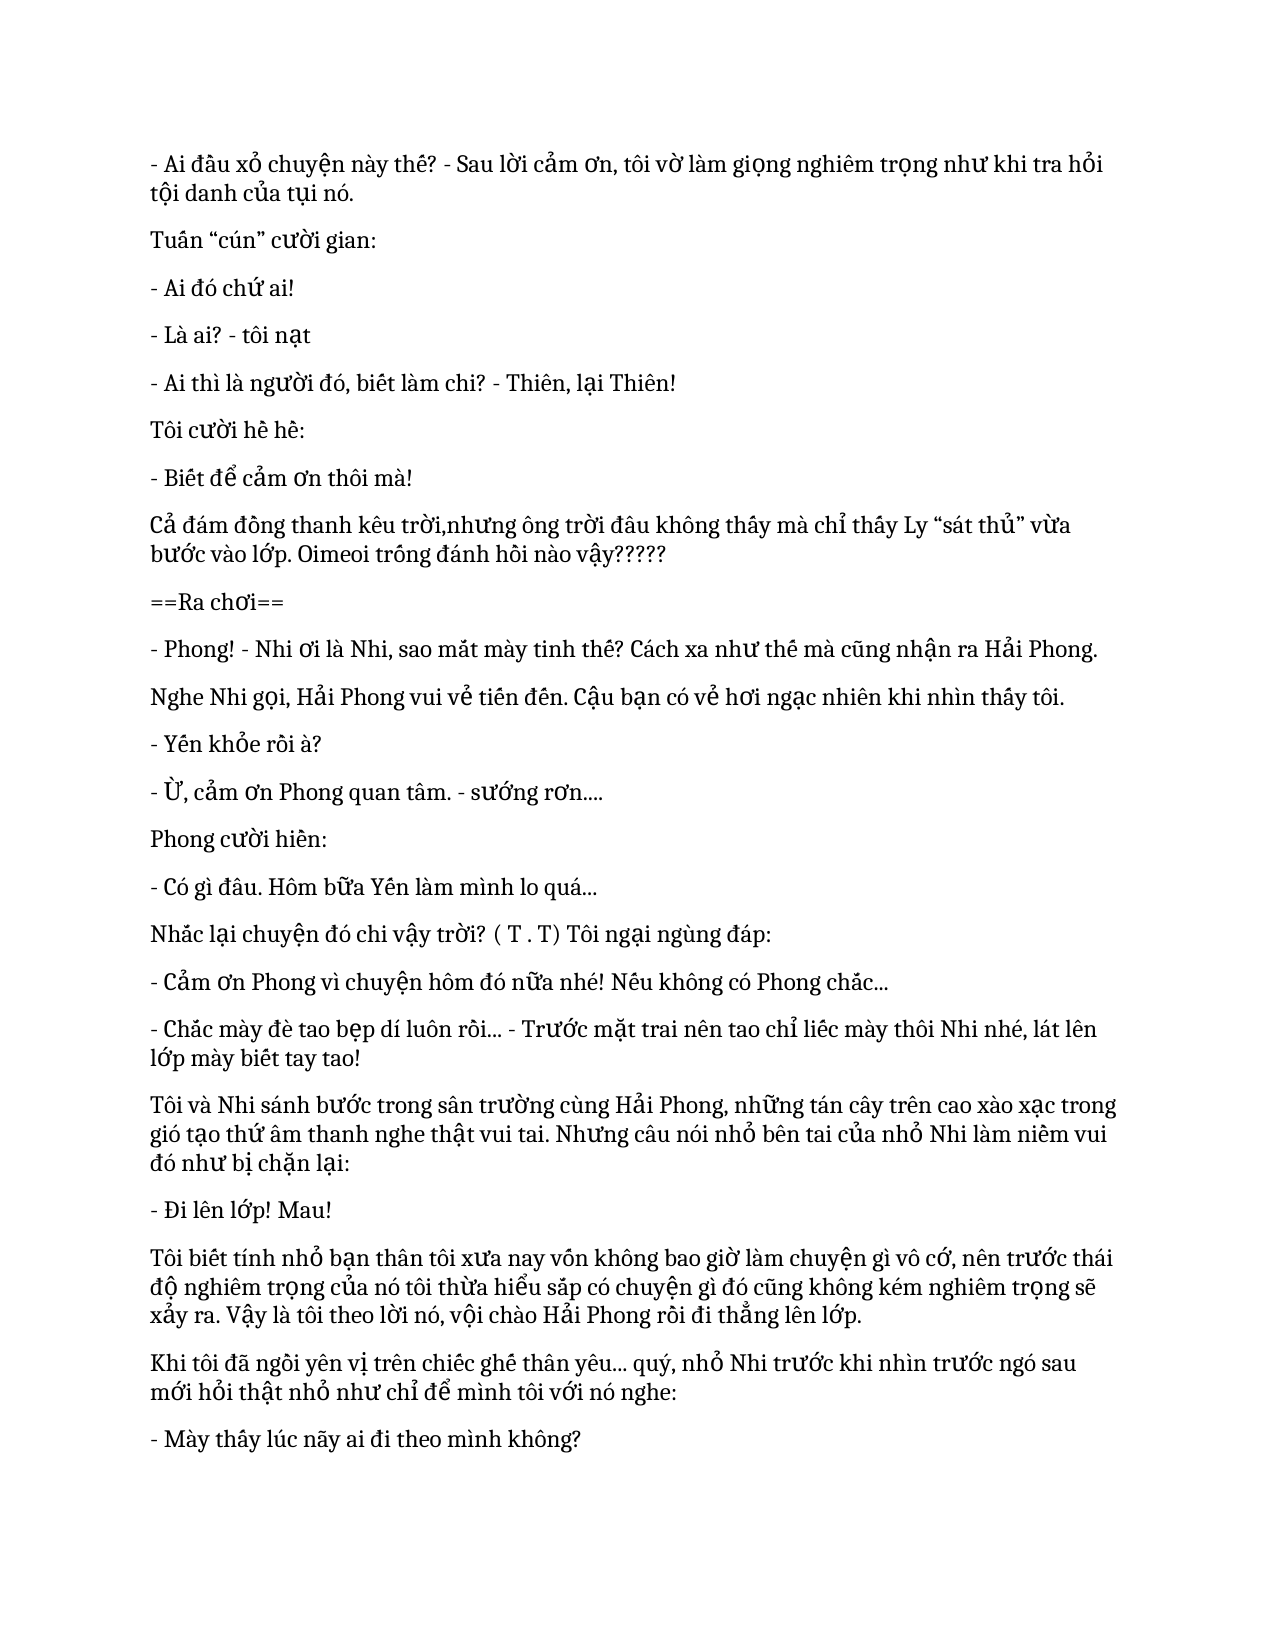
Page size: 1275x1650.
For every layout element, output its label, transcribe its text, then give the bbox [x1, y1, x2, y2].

text - Đi lên lớp! Mau! [150, 1196, 1125, 1225]
text Tuấn “cún” cười gian: [150, 226, 1125, 255]
text - Có gì đâu. Hôm bữa Yến làm mình lo quá... [150, 872, 1125, 901]
text - Mày thấy lúc nãy ai đi theo mình không? [150, 1425, 1125, 1454]
text - Ừ, cảm ơn Phong quan tâm. - sướng rơn.... [150, 777, 1125, 806]
text Tôi biết tính nhỏ bạn thân tôi xưa nay vốn không bao giờ làm chuyện gì vô cớ, nên trước thái độ nghiêm trọng của nó tôi thừa hiểu sắp có chuyện gì đó cũng không kém nghiêm trọng sẽ xảy ra. Vậy là tôi theo lời nó, vội chào Hải Phong rồi đi thẳng lên lớp. [150, 1244, 1125, 1330]
text Phong cười hiền: [150, 825, 1125, 854]
text - Cảm ơn Phong vì chuyện hôm đó nữa nhé! Nếu không có Phong chắc... [150, 967, 1125, 996]
text Khi tôi đã ngồi yên vị trên chiếc ghế thân yêu... quý, nhỏ Nhi trước khi nhìn trước ngó sau mới hỏi thật nhỏ như chỉ để mình tôi với nó nghe: [150, 1349, 1125, 1406]
text - Ai đầu xỏ chuyện này thế? - Sau lời cảm ơn, tôi vờ làm giọng nghiêm trọng như khi tra hỏi tội danh của tụi nó. [150, 150, 1125, 207]
text ==Ra chơi== [150, 587, 1125, 616]
text Nhắc lại chuyện đó chi vậy trời? ( T . T) Tôi ngại ngùng đáp: [150, 920, 1125, 949]
text - Biết để cảm ơn thôi mà! [150, 464, 1125, 492]
text Tôi cười hề hề: [150, 416, 1125, 445]
text - Chắc mày đè tao bẹp dí luôn rồi... - Trước mặt trai nên tao chỉ liếc mày thôi Nhi nhé, lát lên lớp mày biết tay tao! [150, 1015, 1125, 1072]
text Tôi và Nhi sánh bước trong sân trường cùng Hải Phong, những tán cây trên cao xào xạc trong gió tạo thứ âm thanh nghe thật vui tai. Nhưng câu nói nhỏ bên tai của nhỏ Nhi làm niềm vui đó như bị chặn lại: [150, 1091, 1125, 1177]
text - Ai đó chứ ai! [150, 274, 1125, 302]
text - Yến khỏe rồi à? [150, 730, 1125, 759]
text Cả đám đồng thanh kêu trời,nhưng ông trời đâu không thấy mà chỉ thấy Ly “sát thủ” vừa bước vào lớp. Oimeoi trống đánh hồi nào vậy????? [150, 511, 1125, 569]
text - Ai thì là người đó, biết làm chi? - Thiên, lại Thiên! [150, 369, 1125, 397]
text - Là ai? - tôi nạt [150, 321, 1125, 350]
text Nghe Nhi gọi, Hải Phong vui vẻ tiến đến. Cậu bạn có vẻ hơi ngạc nhiên khi nhìn thấy tôi. [150, 682, 1125, 711]
text - Phong! - Nhi ơi là Nhi, sao mắt mày tinh thế? Cách xa như thế mà cũng nhận ra Hải Phong. [150, 635, 1125, 664]
